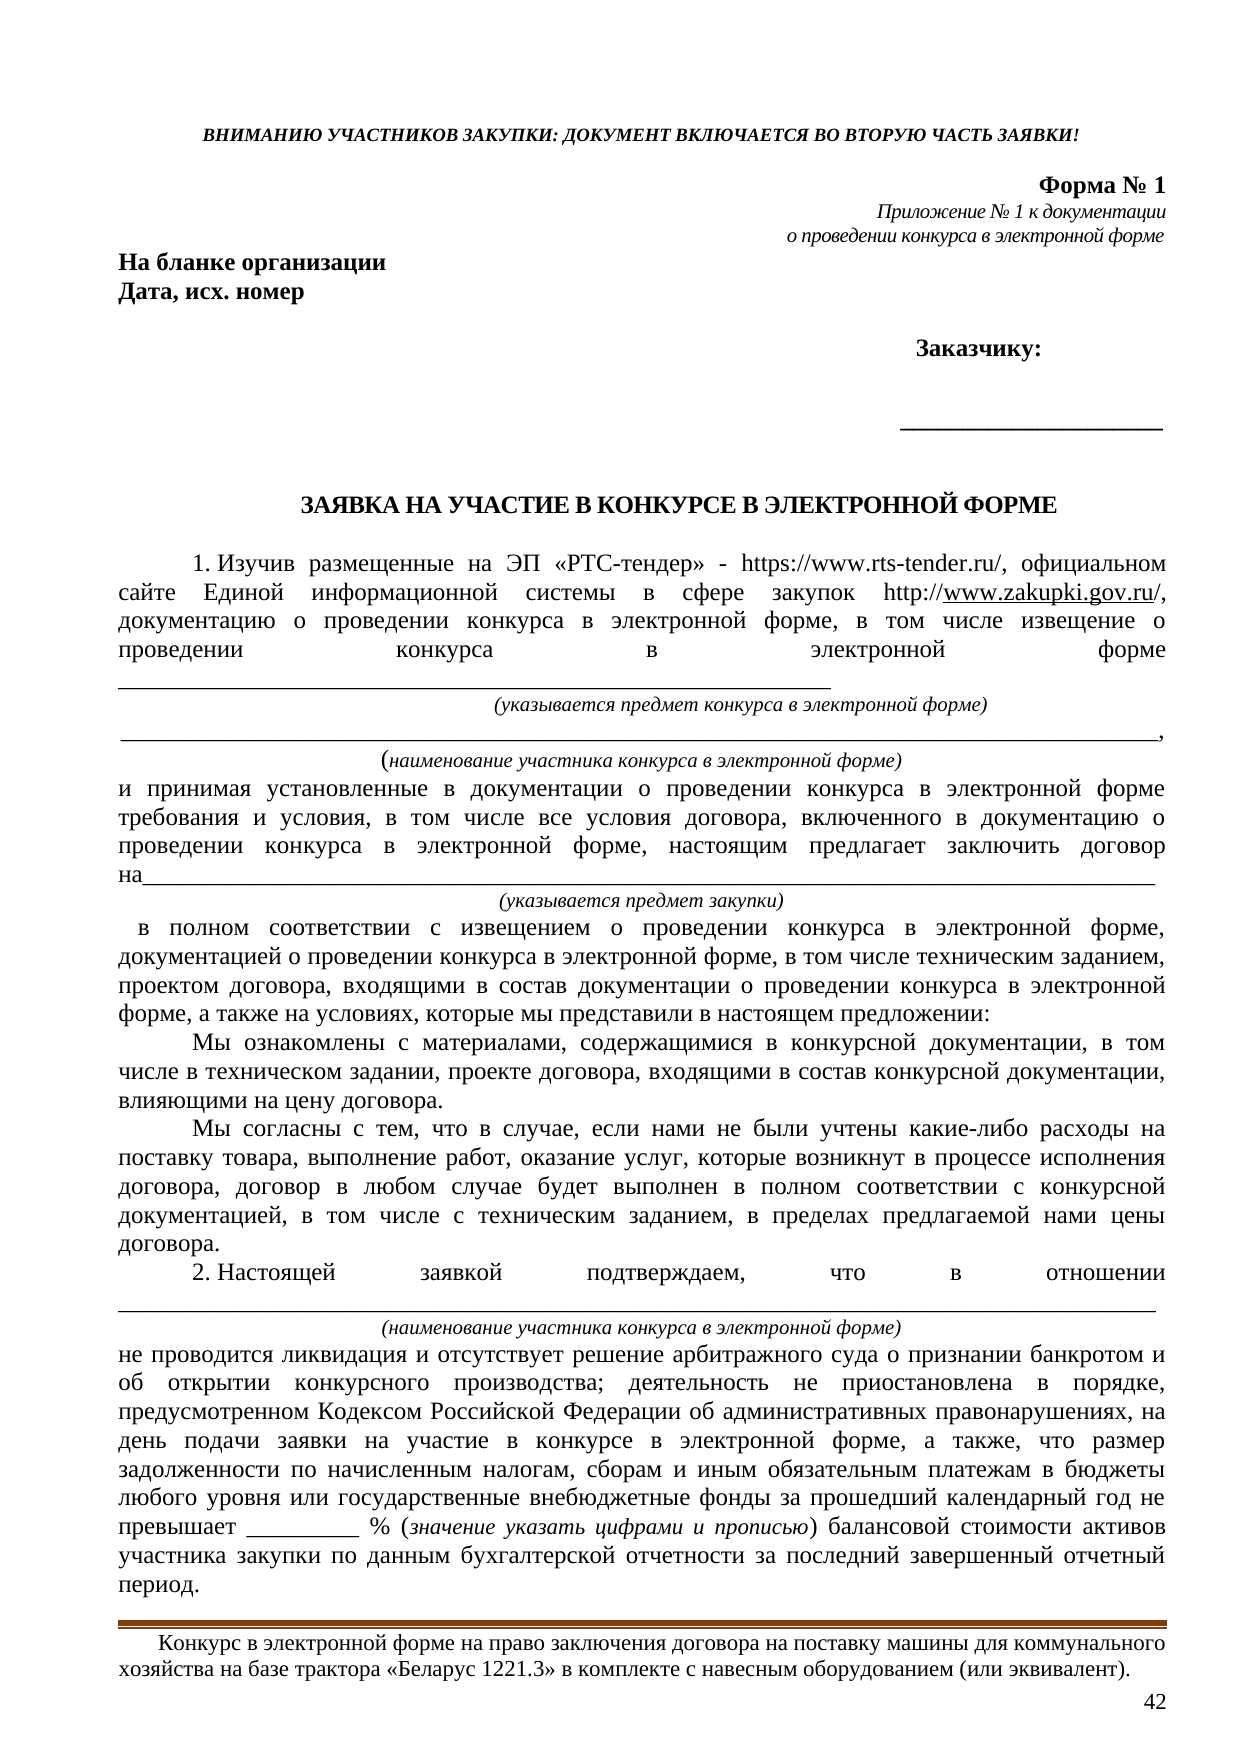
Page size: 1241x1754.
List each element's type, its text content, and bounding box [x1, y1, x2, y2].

text 2. Настоящей заявкой подтверждаем, что в отношении ___________________________________________________________________________________ [118, 1257, 1167, 1315]
text (указывается предмет закупки) [118, 888, 1167, 912]
text 1. Изучив размещенные на ЭП «РТС-тендер» - https://www.rts-tender.ru/, официальном сайте Единой информационной системы в сфере закупок http://www.zakupki.gov.ru/, документацию о проведении конкурса в электронной форме, в том числе извещение о проведении конкурса в электронной форме _________________________________________________________ [118, 548, 1167, 692]
text в полном соответствии с извещением о проведении конкурса в электронной форме, документацией о проведении конкурса в электронной форме, в том числе техническим заданием, проектом договора, входящими в состав документации о проведении конкурса в электронной форме, а также на условиях, которые мы представили в настоящем предложении: [118, 912, 1167, 1027]
text Мы ознакомлены с материалами, содержащимися в конкурсной документации, в том числе в техническом задании, проекте договора, входящими в состав конкурсной документации, влияющими на цену договора. [118, 1027, 1167, 1113]
text ЗАЯВКА НА УЧАСТИЕ В КОНКУРСЕ В ЭЛЕКТРОННОЙ ФОРМЕ [118, 490, 1167, 519]
text На бланке организации [118, 247, 1167, 276]
text Форма № 1 [118, 170, 1167, 199]
text и принимая установленные в документации о проведении конкурса в электронной форме требования и условия, в том числе все условия договора, включенного в документацию о проведении конкурса в электронной форме, настоящим предлагает заключить договор на_________________________________________________________________________________ [118, 773, 1167, 888]
text о проведении конкурса в электронной форме [679, 223, 1167, 247]
text Мы согласны с тем, что в случае, если нами не были учтены какие-либо расходы на поставку товара, выполнение работ, оказание услуг, которые возникнут в процессе исполнения договора, договор в любом случае будет выполнен в полном соответствии с конкурсной документацией, в том числе с техническим заданием, в пределах предлагаемой нами цены договора. [118, 1113, 1167, 1257]
text Заказчику: [118, 333, 1167, 362]
text (указывается предмет конкурса в электронной форме) [118, 692, 1167, 716]
text Дата, исх. номер [118, 276, 1167, 305]
text (наименование участника конкурса в электронной форме) [118, 1315, 1167, 1339]
text _____________________ [118, 378, 1167, 433]
text ВНИМАНИЮ УЧАСТНИКОВ ЗАКУПКИ: ДОКУМЕНТ ВКЛЮЧАЕТСЯ ВО ВТОРУЮ ЧАСТЬ ЗАЯВКИ! [118, 124, 1167, 145]
text не проводится ликвидация и отсутствует решение арбитражного суда о признании банкротом и об открытии конкурсного производства; деятельность не приостановлена в порядке, предусмотренном Кодексом Российской Федерации об административных правонарушениях, на день подачи заявки на участие в конкурсе в электронной форме, а также, что размер задолженности по начисленным налогам, сборам и иным обязательным платежам в бюджеты любого уровня или государственные внебюджетные фонды за прошедший календарный год не превышает _________ % (значение указать цифрами и прописью) балансовой стоимости активов участника закупки по данным бухгалтерской отчетности за последний завершенный отчетный период. [118, 1339, 1167, 1597]
text Приложение № 1 к документации [679, 199, 1167, 223]
text ___________________________________________________________________________________, (наименование участника конкурса в электронной форме) [118, 716, 1167, 773]
